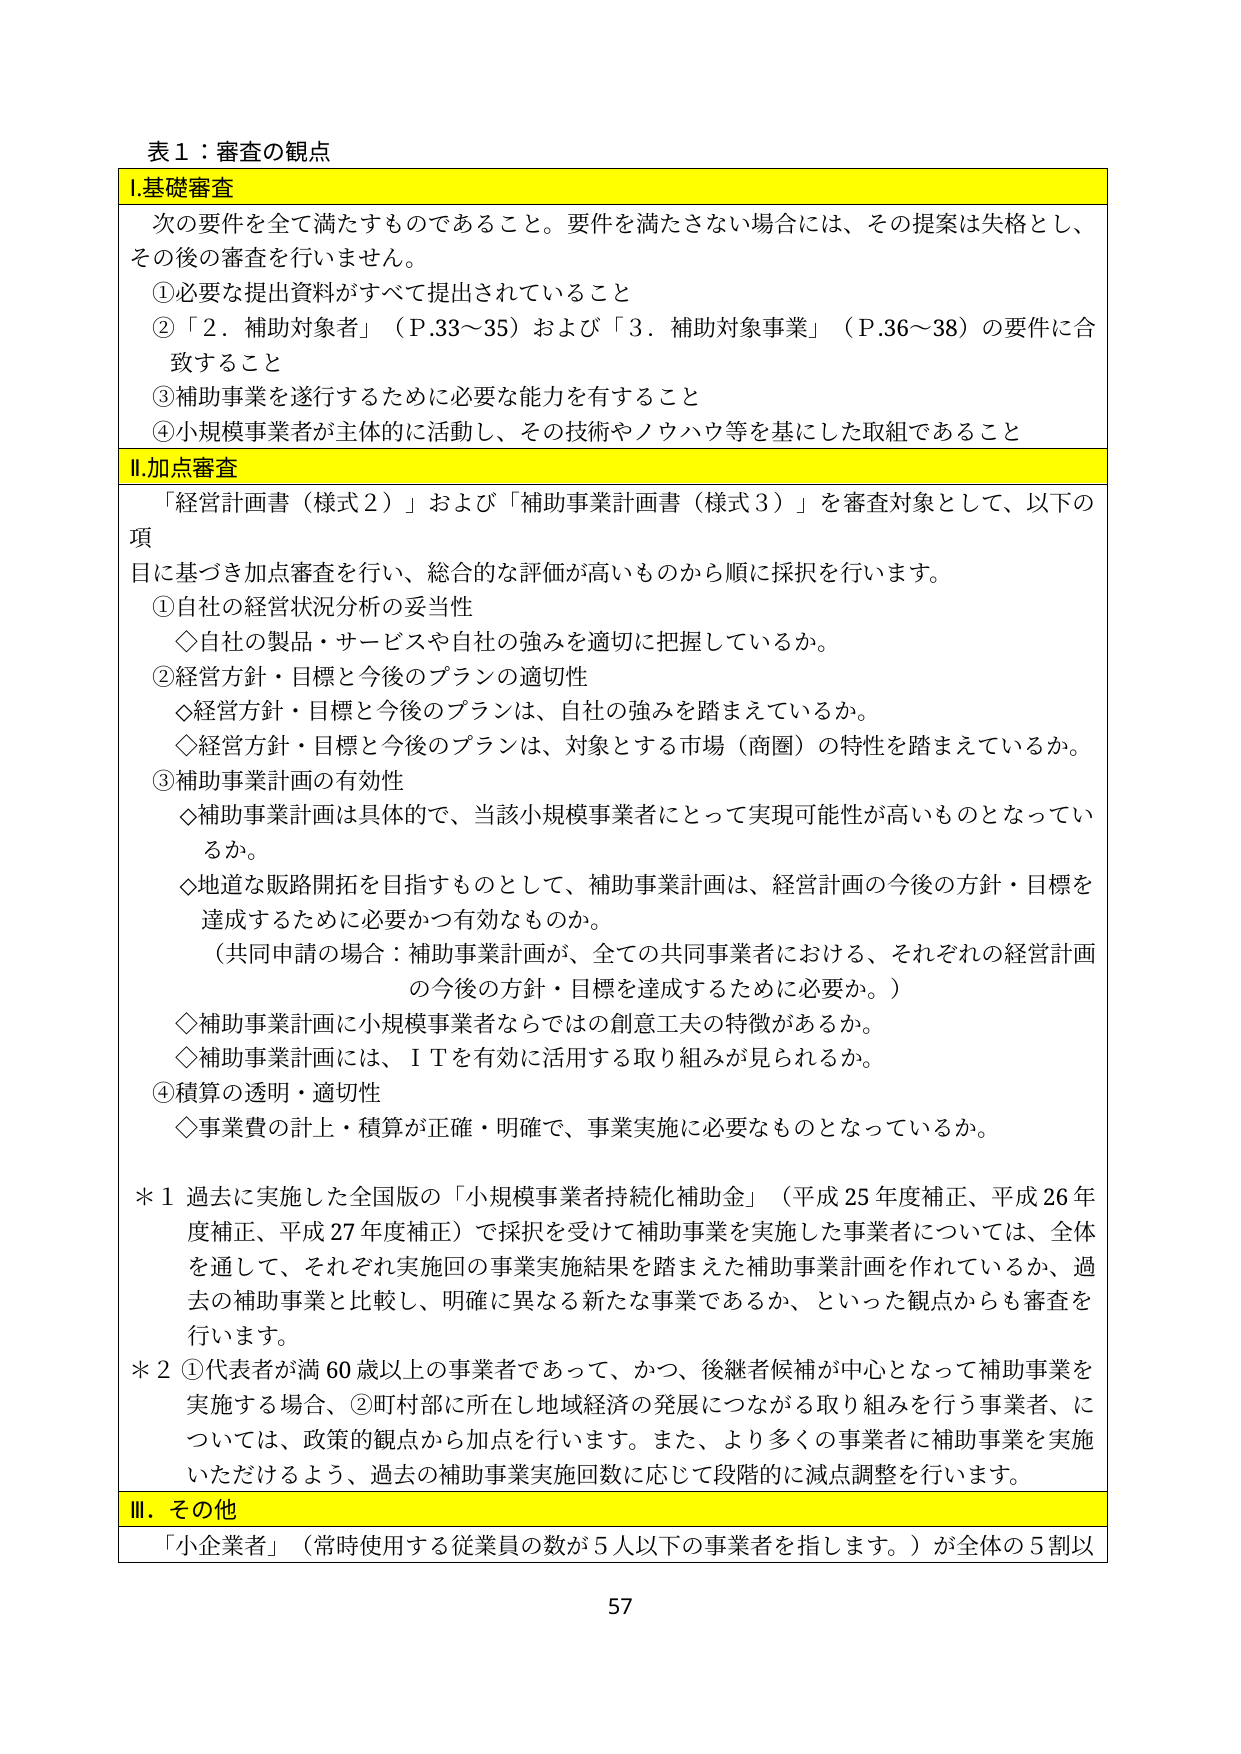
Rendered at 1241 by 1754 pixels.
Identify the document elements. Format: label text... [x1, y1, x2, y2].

table_cell 次の要件を全て満たすものであること。要件を満たさない場合には、その提案は失格とし、その後の審査を行いません。 ①必要な提出資料がすべて提出されていること ②「２．補助対象者」（Ｐ.33～35）および「３．補助対象事業」（Ｐ.36～38）の要件に合致すること ③補助事業を遂行するために必要な能力を有すること ④小規模事業者が主体的に活動し、その技術やノウハウ等を基にした取組であること [119, 205, 1107, 448]
table_cell 「経営計画書（様式２）」および「補助事業計画書（様式３）」を審査対象として、以下の項 目に基づき加点審査を行い、総合的な評価が高いものから順に採択を行います。 ①自社の経営状況分析の妥当性 ◇自社の製品・サービスや自社の強みを適切に把握しているか。 ②経営方針・目標と今後のプランの適切性 ◇経営方針・目標と今後のプランは、自社の強みを踏まえているか。 ◇経営方針・目標と今後のプランは、対象とする市場（商圏）の特性を踏まえているか。 ③補助事業計画の有効性 ◇補助事業計画は具体的で、当該小規模事業者にとって実現可能性が高いものとなっているか。 ◇地道な販路開拓を目指すものとして、補助事業計画は、経営計画の今後の方針・目標を達成するために必要かつ有効なものか。 （共同申請の場合：補助事業計画が、全ての共同事業者における、それぞれの経営計画 の今後の方針・目標を達成するために必要か。） ◇補助事業計画に小規模事業者ならではの創意工夫の特徴があるか。 ◇補助事業計画には、ＩＴを有効に活用する取り組みが見られるか。 ④積算の透明・適切性 ◇事業費の計上・積算が正確・明確で、事業実施に必要なものとなっているか。 ＊１ 過去に実施した全国版の「小規模事業者持続化補助金」（平成25年度補正、平成26年度補正、平成27年度補正）で採択を受けて補助事業を実施した事業者については、全体を通して、それぞれ実施回の事業実施結果を踏まえた補助事業計画を作れているか、過去の補助事業と比較し、明確に異なる新たな事業であるか、といった観点からも審査を行います。 ＊２ ①代表者が満60歳以上の事業者であって、かつ、後継者候補が中心となって補助事業を実施する場合、②町村部に所在し地域経済の発展につながる取り組みを行う事業者、については、政策的観点から加点を行います。また、より多くの事業者に補助事業を実施いただけるよう、過去の補助事業実施回数に応じて段階的に減点調整を行います。 [119, 485, 1107, 1491]
table_cell Ⅱ.加点審査 [119, 449, 1107, 483]
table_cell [119, 1527, 1107, 1562]
table_header Ⅰ.基礎審査 [119, 169, 1107, 204]
text 表１：審査の観点 [148, 133, 1092, 168]
table_cell Ⅲ．その他 [119, 1492, 1107, 1526]
